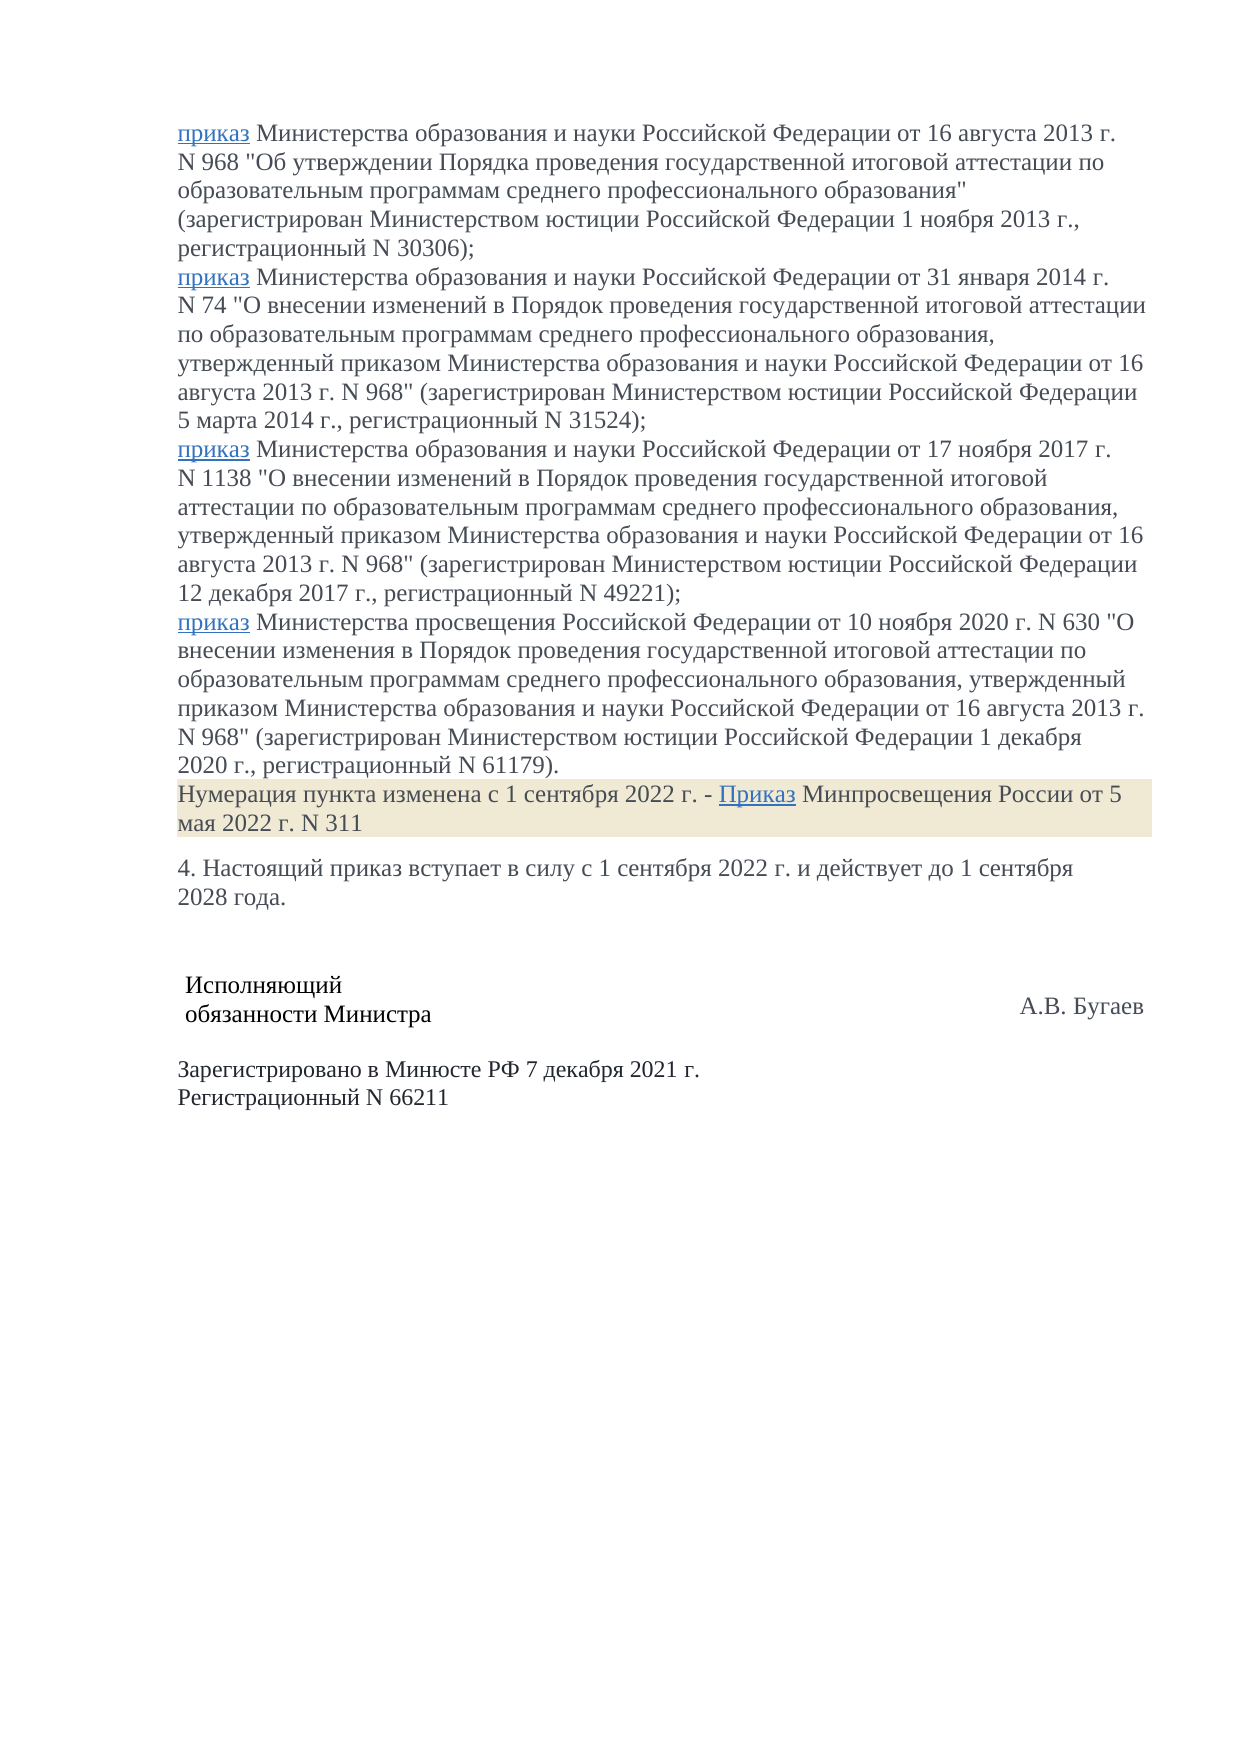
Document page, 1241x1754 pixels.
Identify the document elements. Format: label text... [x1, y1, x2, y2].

text 4. Настоящий приказ вступает в силу с 1 сентября 2022 г. и действует до 1 сентября 2028 года. [177, 853, 1152, 911]
text приказ Министерства просвещения Российской Федерации от 10 ноября 2020 г. N 630 "О внесении изменения в Порядок проведения государственной итоговой аттестации по образовательным программам среднего профессионального образования, утвержденный приказом Министерства образования и науки Российской Федерации от 16 августа 2013 г. N 968" (зарегистрирован Министерством юстиции Российской Федерации 1 декабря 2020 г., регистрационный N 61179). [177, 607, 1152, 779]
text приказ Министерства образования и науки Российской Федерации от 31 января 2014 г. N 74 "О внесении изменений в Порядок проведения государственной итоговой аттестации по образовательным программам среднего профессионального образования, утвержденный приказом Министерства образования и науки Российской Федерации от 16 августа 2013 г. N 968" (зарегистрирован Министерством юстиции Российской Федерации 5 марта 2014 г., регистрационный N 31524); [177, 262, 1152, 434]
text Нумерация пункта изменена с 1 сентября 2022 г. - Приказ Минпросвещения России от 5 мая 2022 г. N 311 [177, 779, 1152, 837]
table_header А.В. Бугаев [827, 970, 1152, 1027]
text приказ Министерства образования и науки Российской Федерации от 17 ноября 2017 г. N 1138 "О внесении изменений в Порядок проведения государственной итоговой аттестации по образовательным программам среднего профессионального образования, утвержденный приказом Министерства образования и науки Российской Федерации от 16 августа 2013 г. N 968" (зарегистрирован Министерством юстиции Российской Федерации 12 декабря 2017 г., регистрационный N 49221); [177, 434, 1152, 607]
text Регистрационный N 66211 [177, 1083, 1152, 1110]
text приказ Министерства образования и науки Российской Федерации от 16 августа 2013 г. N 968 "Об утверждении Порядка проведения государственной итоговой аттестации по образовательным программам среднего профессионального образования" (зарегистрирован Министерством юстиции Российской Федерации 1 ноября 2013 г., регистрационный N 30306); [177, 118, 1152, 262]
table_header Исполняющий обязанности Министра [177, 970, 827, 1027]
text Зарегистрировано в Минюсте РФ 7 декабря 2021 г. [177, 1055, 1152, 1083]
